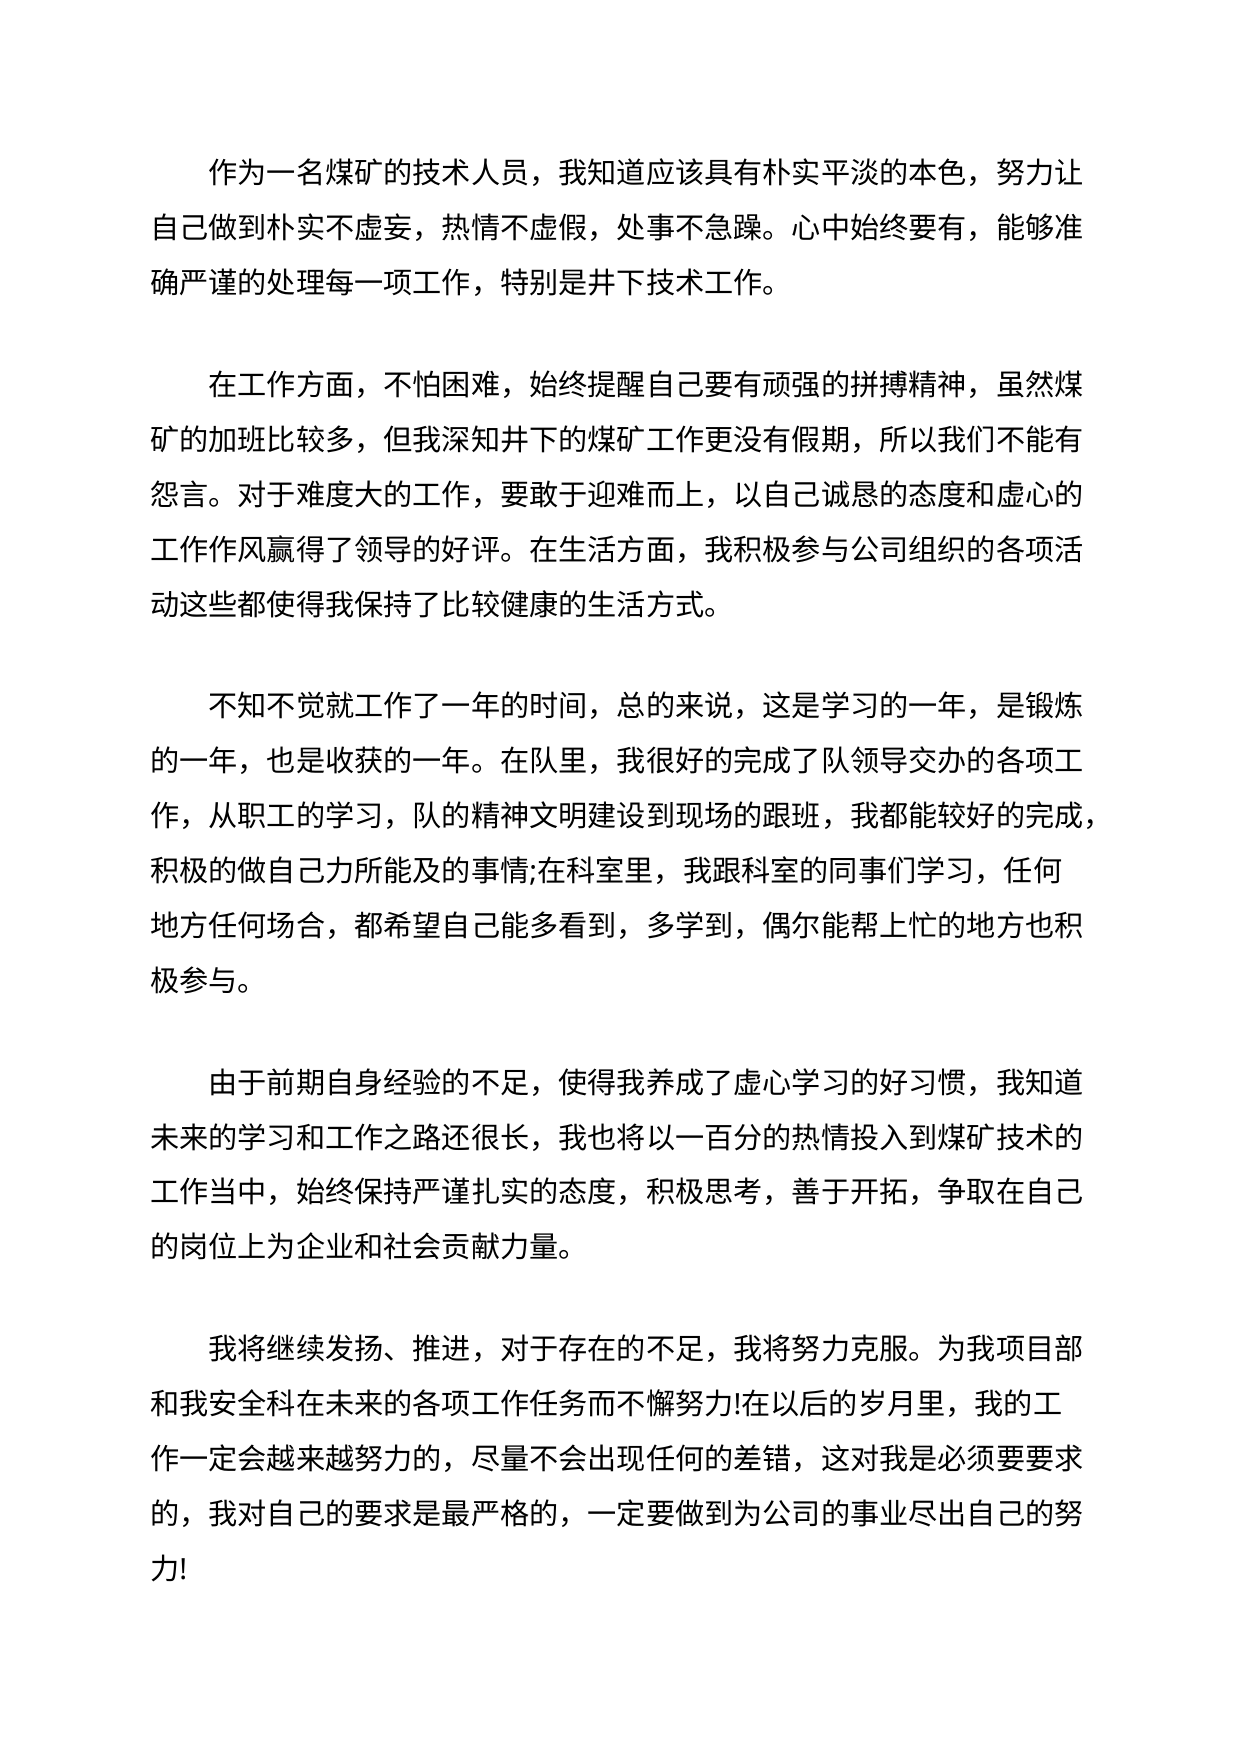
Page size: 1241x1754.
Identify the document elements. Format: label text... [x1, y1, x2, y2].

text 在工作方面，不怕困难，始终提醒自己要有顽强的拼搏精神，虽然煤矿的加班比较多，但我深知井下的煤矿工作更没有假期，所以我们不能有怨言。对于难度大的工作，要敢于迎难而上，以自己诚恳的态度和虚心的工作作风赢得了领导的好评。在生活方面，我积极参与公司组织的各项活动这些都使得我保持了比较健康的生活方式。 [150, 362, 1090, 623]
text 由于前期自身经验的不足，使得我养成了虚心学习的好习惯，我知道未来的学习和工作之路还很长，我也将以一百分的热情投入到煤矿技术的工作当中，始终保持严谨扎实的态度，积极思考，善于开拓，争取在自己的岗位上为企业和社会贡献力量。 [150, 1059, 1090, 1266]
text 我将继续发扬、推进，对于存在的不足，我将努力克服。为我项目部和我安全科在未来的各项工作任务而不懈努力!在以后的岁月里，我的工作一定会越来越努力的，尽量不会出现任何的差错，这对我是必须要要求的，我对自己的要求是最严格的，一定要做到为公司的事业尽出自己的努力! [150, 1326, 1090, 1588]
text 不知不觉就工作了一年的时间，总的来说，这是学习的一年，是锻炼的一年，也是收获的一年。在队里，我很好的完成了队领导交办的各项工作，从职工的学习，队的精神文明建设到现场的跟班，我都能较好的完成，积极的做自己力所能及的事情;在科室里，我跟科室的同事们学习，任何地方任何场合，都希望自己能多看到，多学到，偶尔能帮上忙的地方也积极参与。 [150, 683, 1090, 1000]
text 作为一名煤矿的技术人员，我知道应该具有朴实平淡的本色，努力让自己做到朴实不虚妄，热情不虚假，处事不急躁。心中始终要有，能够准确严谨的处理每一项工作，特别是井下技术工作。 [150, 150, 1090, 302]
